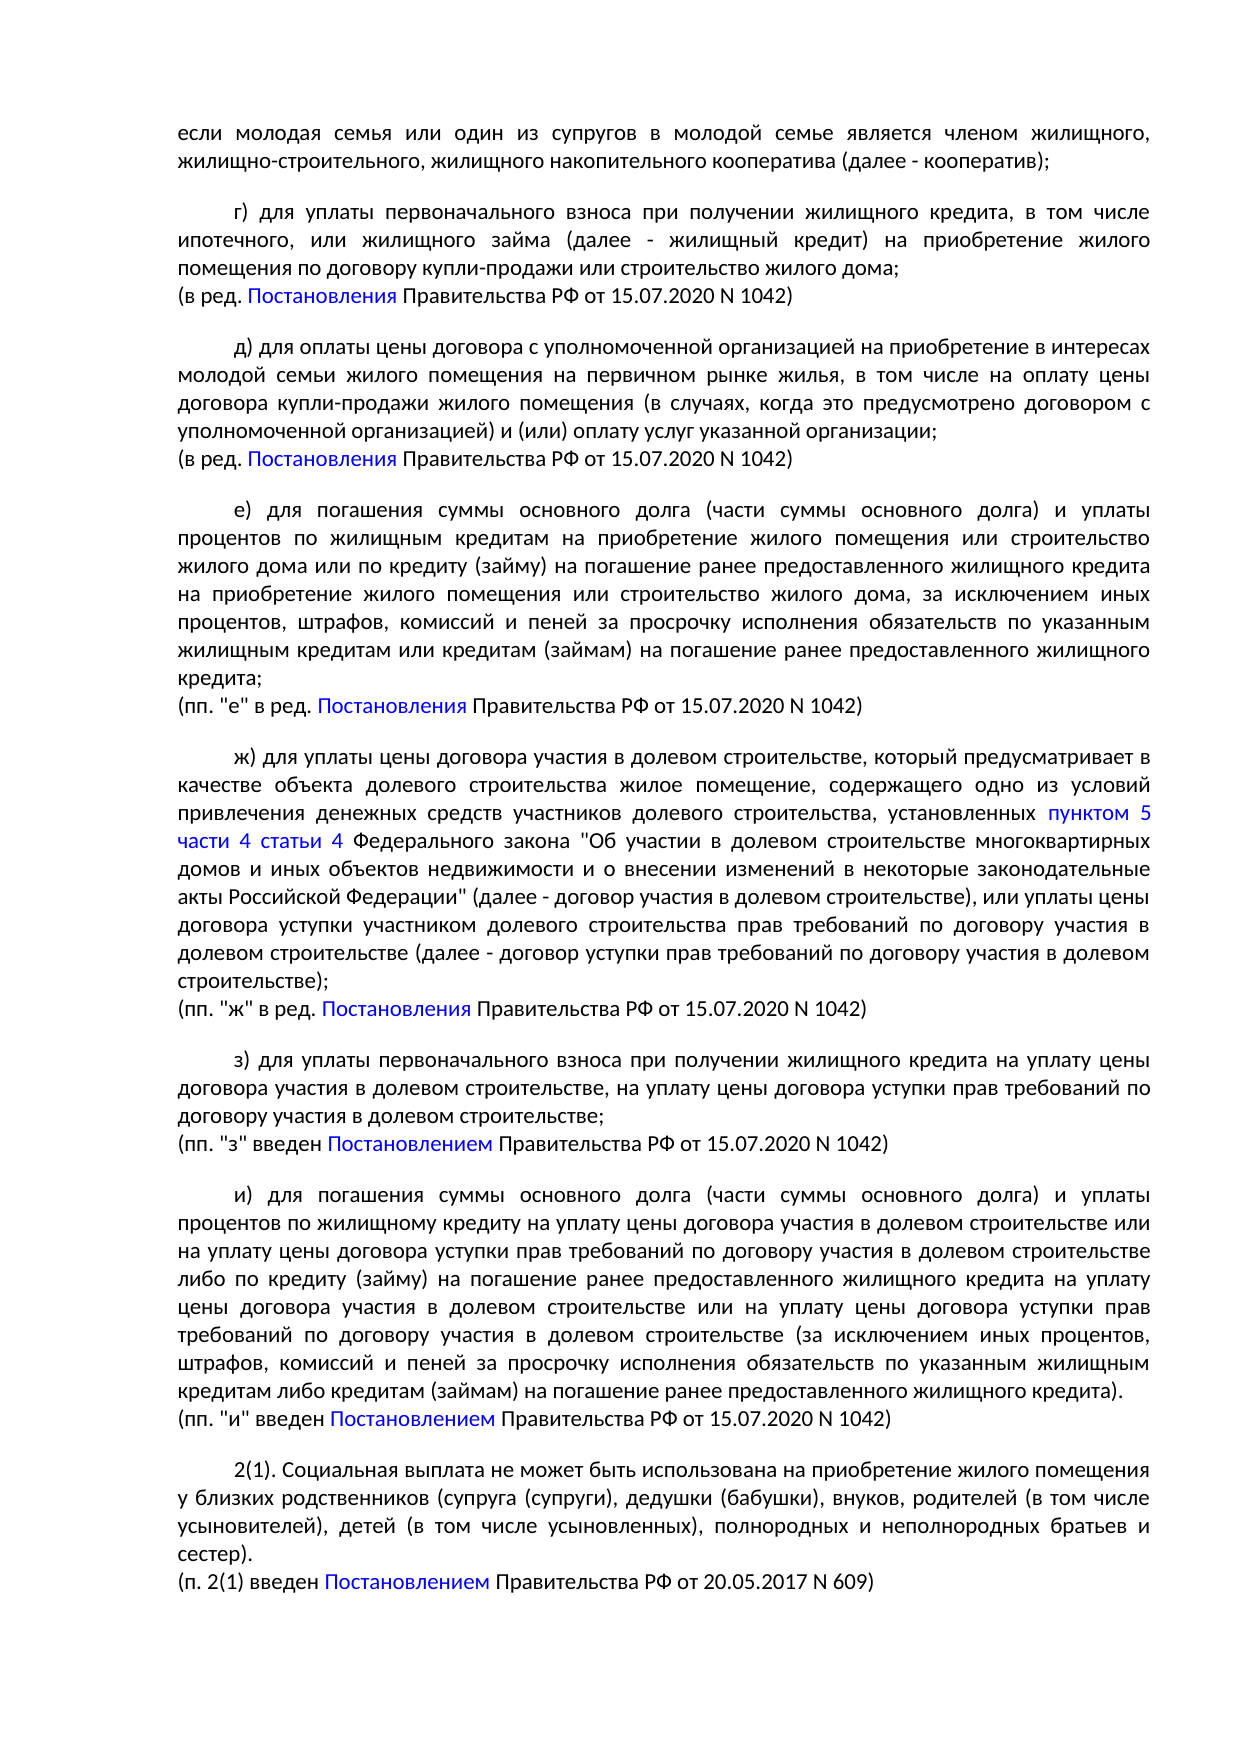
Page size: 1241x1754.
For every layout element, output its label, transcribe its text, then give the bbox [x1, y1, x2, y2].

text (пп. "е" в ред. Постановления Правительства РФ от 15.07.2020 N 1042) [177, 691, 1152, 719]
text г) для уплаты первоначального взноса при получении жилищного кредита, в том числе ипотечного, или жилищного займа (далее - жилищный кредит) на приобретение жилого помещения по договору купли-продажи или строительство жилого дома; [177, 197, 1152, 281]
text д) для оплаты цены договора с уполномоченной организацией на приобретение в интересах молодой семьи жилого помещения на первичном рынке жилья, в том числе на оплату цены договора купли-продажи жилого помещения (в случаях, когда это предусмотрено договором с уполномоченной организацией) и (или) оплату услуг указанной организации; [177, 332, 1152, 444]
text ж) для уплаты цены договора участия в долевом строительстве, который предусматривает в качестве объекта долевого строительства жилое помещение, содержащего одно из условий привлечения денежных средств участников долевого строительства, установленных пунктом 5 части 4 статьи 4 Федерального закона "Об участии в долевом строительстве многоквартирных домов и иных объектов недвижимости и о внесении изменений в некоторые законодательные акты Российской Федерации" (далее - договор участия в долевом строительстве), или уплаты цены договора уступки участником долевого строительства прав требований по договору участия в долевом строительстве (далее - договор уступки прав требований по договору участия в долевом строительстве); [177, 742, 1152, 994]
text 2(1). Социальная выплата не может быть использована на приобретение жилого помещения у близких родственников (супруга (супруги), дедушки (бабушки), внуков, родителей (в том числе усыновителей), детей (в том числе усыновленных), полнородных и неполнородных братьев и сестер). [177, 1455, 1152, 1567]
text з) для уплаты первоначального взноса при получении жилищного кредита на уплату цены договора участия в долевом строительстве, на уплату цены договора уступки прав требований по договору участия в долевом строительстве; [177, 1045, 1152, 1129]
text (пп. "и" введен Постановлением Правительства РФ от 15.07.2020 N 1042) [177, 1404, 1152, 1432]
text (пп. "ж" в ред. Постановления Правительства РФ от 15.07.2020 N 1042) [177, 994, 1152, 1022]
text и) для погашения суммы основного долга (части суммы основного долга) и уплаты процентов по жилищному кредиту на уплату цены договора участия в долевом строительстве или на уплату цены договора уступки прав требований по договору участия в долевом строительстве либо по кредиту (займу) на погашение ранее предоставленного жилищного кредита на уплату цены договора участия в долевом строительстве или на уплату цены договора уступки прав требований по договору участия в долевом строительстве (за исключением иных процентов, штрафов, комиссий и пеней за просрочку исполнения обязательств по указанным жилищным кредитам либо кредитам (займам) на погашение ранее предоставленного жилищного кредита). [177, 1180, 1152, 1404]
text е) для погашения суммы основного долга (части суммы основного долга) и уплаты процентов по жилищным кредитам на приобретение жилого помещения или строительство жилого дома или по кредиту (займу) на погашение ранее предоставленного жилищного кредита на приобретение жилого помещения или строительство жилого дома, за исключением иных процентов, штрафов, комиссий и пеней за просрочку исполнения обязательств по указанным жилищным кредитам или кредитам (займам) на погашение ранее предоставленного жилищного кредита; [177, 495, 1152, 691]
text (п. 2(1) введен Постановлением Правительства РФ от 20.05.2017 N 609) [177, 1567, 1152, 1596]
text (в ред. Постановления Правительства РФ от 15.07.2020 N 1042) [177, 444, 1152, 472]
text (в ред. Постановления Правительства РФ от 15.07.2020 N 1042) [177, 281, 1152, 309]
text (пп. "з" введен Постановлением Правительства РФ от 15.07.2020 N 1042) [177, 1129, 1152, 1157]
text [177, 118, 1152, 174]
